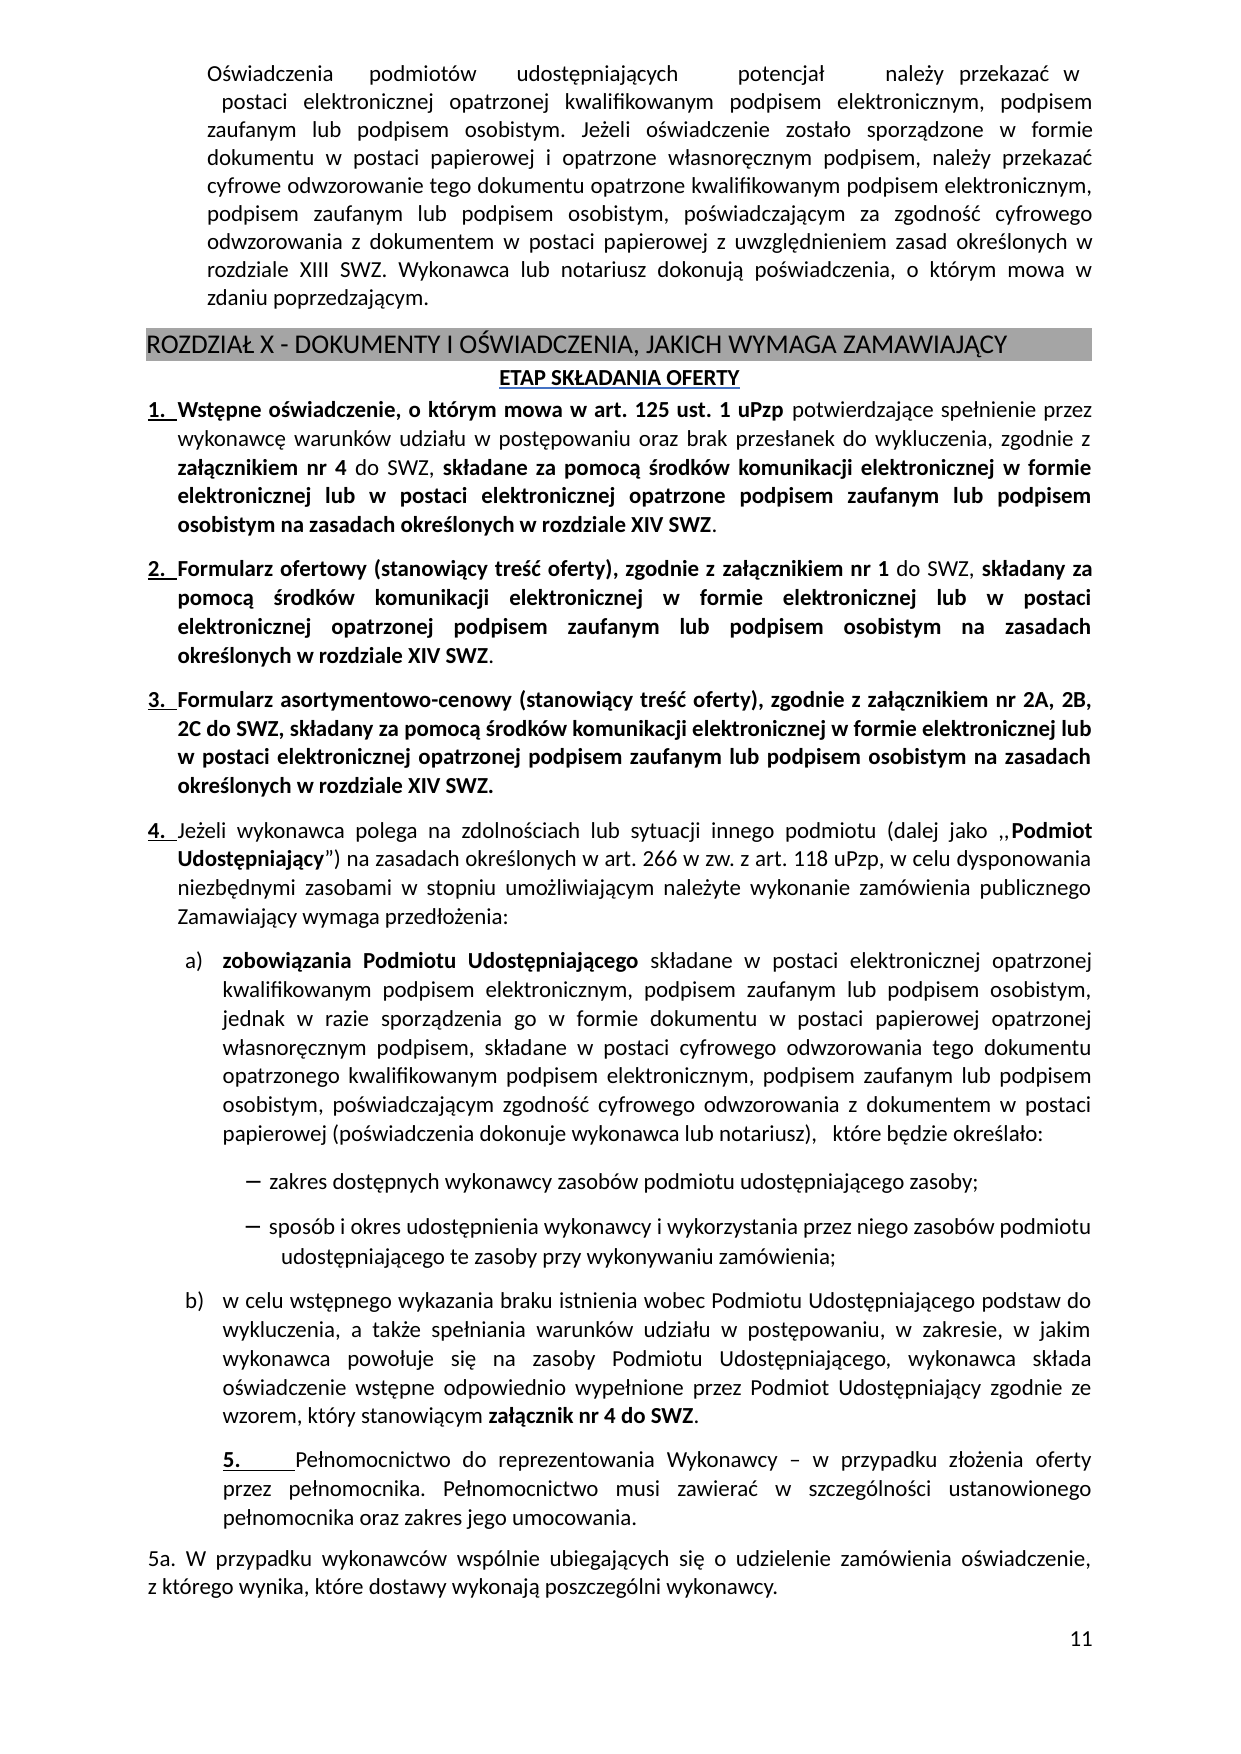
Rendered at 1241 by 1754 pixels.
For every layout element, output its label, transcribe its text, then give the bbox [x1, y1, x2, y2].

list zobowiązania Podmiotu Udostępniającego składane w postaci elektronicznej opatrzonej kwalifikowanym podpisem elektronicznym, podpisem zaufanym lub podpisem osobistym, jednak w razie sporządzenia go w formie dokumentu w postaci papierowej opatrzonej własnoręcznym podpisem, składane w postaci cyfrowego odwzorowania tego dokumentu opatrzonego kwalifikowanym podpisem elektronicznym, podpisem zaufanym lub podpisem osobistym, poświadczającym zgodność cyfrowego odwzorowania z dokumentem w postaci papierowej (poświadczenia dokonuje wykonawca lub notariusz), które będzie określało: [185, 946, 1092, 1147]
text − zakres dostępnych wykonawcy zasobów podmiotu udostępniającego zasoby; [243, 1164, 1092, 1196]
subtitle ETAP SKŁADANIA OFERTY [499, 363, 1092, 391]
text Oświadczenia podmiotów udostępniających potencjał należy przekazać w postaci elektronicznej opatrzonej kwalifikowanym podpisem elektronicznym, podpisem zaufanym lub podpisem osobistym. Jeżeli oświadczenie zostało sporządzone w formie dokumentu w postaci papierowej i opatrzone własnoręcznym podpisem, należy przekazać cyfrowe odwzorowanie tego dokumentu opatrzone kwalifikowanym podpisem elektronicznym, podpisem zaufanym lub podpisem osobistym, poświadczającym za zgodność cyfrowego odwzorowania z dokumentem w postaci papierowej z uwzględnieniem zasad określonych w rozdziale XIII SWZ. Wykonawca lub notariusz dokonują poświadczenia, o którym mowa w zdaniu poprzedzającym. [207, 59, 1094, 311]
text − sposób i okres udostępnienia wykonawcy i wykorzystania przez niego zasobów podmiotu udostępniającego te zasoby przy wykonywaniu zamówienia; [243, 1210, 1092, 1270]
list Jeżeli wykonawca polega na zdolnościach lub sytuacji innego podmiotu (dalej jako ,,Podmiot Udostępniający”) na zasadach określonych w art. 266 w zw. z art. 118 uPzp, w celu dysponowania niezbędnymi zasobami w stopniu umożliwiającym należyte wykonanie zamówienia publicznego Zamawiający wymaga przedłożenia: [148, 816, 1092, 930]
list Pełnomocnictwo do reprezentowania Wykonawcy – w przypadku złożenia oferty przez pełnomocnika. Pełnomocnictwo musi zawierać w szczególności ustanowionego pełnomocnika oraz zakres jego umocowania. [223, 1446, 1092, 1531]
list Wstępne oświadczenie, o którym mowa w art. 125 ust. 1 uPzp potwierdzające spełnienie przez wykonawcę warunków udziału w postępowaniu oraz brak przesłanek do wykluczenia, zgodnie z załącznikiem nr 4 do SWZ, składane za pomocą środków komunikacji elektronicznej w formie elektronicznej lub w postaci elektronicznej opatrzone podpisem zaufanym lub podpisem osobistym na zasadach określonych w rozdziale XIV SWZ. [148, 395, 1092, 538]
subtitle ROZDZIAŁ X - DOKUMENTY I OŚWIADCZENIA, JAKICH WYMAGA ZAMAWIAJĄCY [146, 328, 1092, 361]
list w celu wstępnego wykazania braku istnienia wobec Podmiotu Udostępniającego podstaw do wykluczenia, a także spełniania warunków udziału w postępowaniu, w zakresie, w jakim wykonawca powołuje się na zasoby Podmiotu Udostępniającego, wykonawca składa oświadczenie wstępne odpowiednio wypełnione przez Podmiot Udostępniający zgodnie ze wzorem, który stanowiącym załącznik nr 4 do SWZ. [185, 1286, 1092, 1429]
list Formularz ofertowy (stanowiący treść oferty), zgodnie z załącznikiem nr 1 do SWZ, składany za pomocą środków komunikacji elektronicznej w formie elektronicznej lub w postaci elektronicznej opatrzonej podpisem zaufanym lub podpisem osobistym na zasadach określonych w rozdziale XIV SWZ. [148, 554, 1092, 669]
list Formularz asortymentowo-cenowy (stanowiący treść oferty), zgodnie z załącznikiem nr 2A, 2B, 2C do SWZ, składany za pomocą środków komunikacji elektronicznej w formie elektronicznej lub w postaci elektronicznej opatrzonej podpisem zaufanym lub podpisem osobistym na zasadach określonych w rozdziale XIV SWZ. [148, 685, 1092, 799]
text 5a. W przypadku wykonawców wspólnie ubiegających się o udzielenie zamówienia oświadczenie, z którego wynika, które dostawy wykonają poszczególni wykonawcy. [148, 1544, 1092, 1601]
